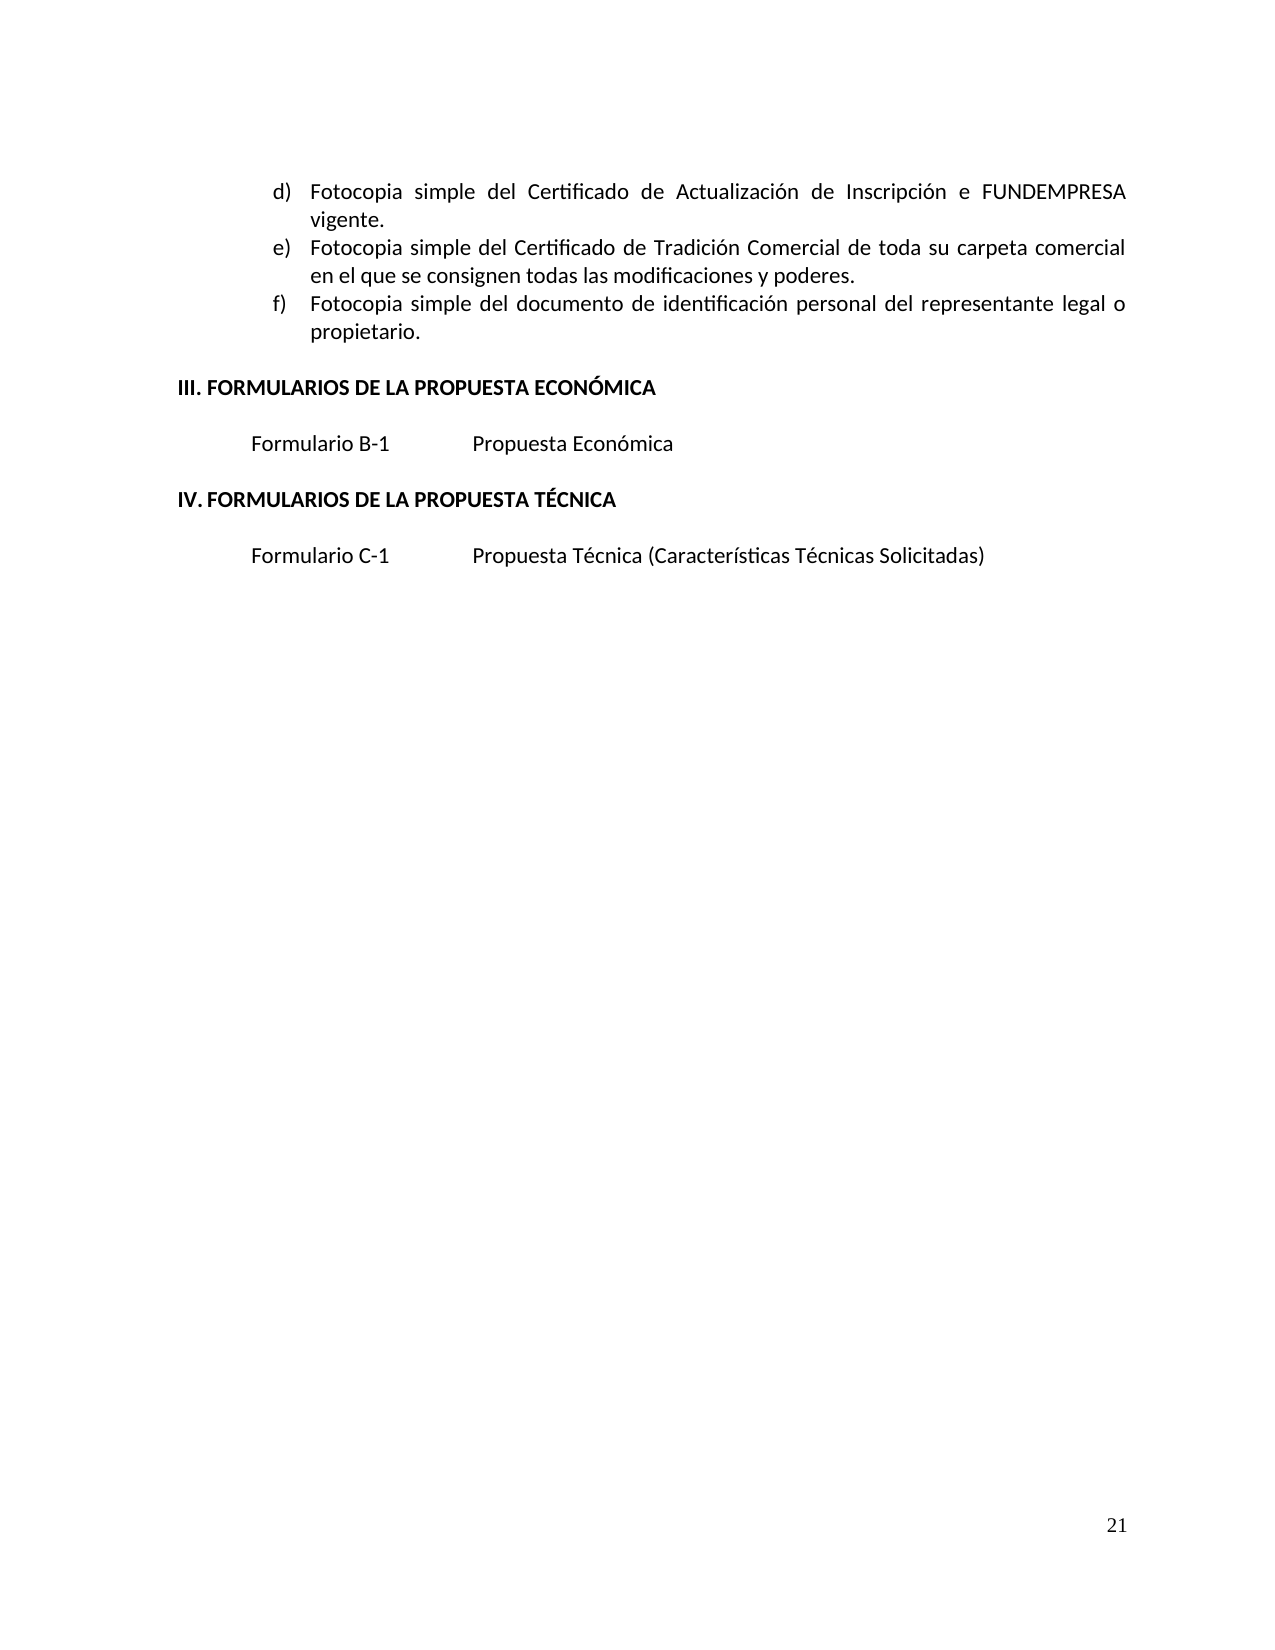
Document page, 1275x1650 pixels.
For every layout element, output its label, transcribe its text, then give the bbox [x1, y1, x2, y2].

list Fotocopia simple del Certificado de Tradición Comercial de toda su carpeta comercial en el que se consignen todas las modificaciones y poderes. [273, 233, 1127, 289]
text Formulario C-1 Propuesta Técnica (Características Técnicas Solicitadas) [251, 541, 1127, 569]
list FORMULARIOS DE LA PROPUESTA ECONÓMICA [177, 373, 1127, 401]
list Fotocopia simple del Certificado de Actualización de Inscripción e FUNDEMPRESA vigente. [273, 177, 1127, 233]
list Fotocopia simple del documento de identificación personal del representante legal o propietario. [273, 289, 1127, 345]
list FORMULARIOS DE LA PROPUESTA TÉCNICA [177, 485, 1127, 513]
text Formulario B-1 Propuesta Económica [177, 429, 1127, 457]
